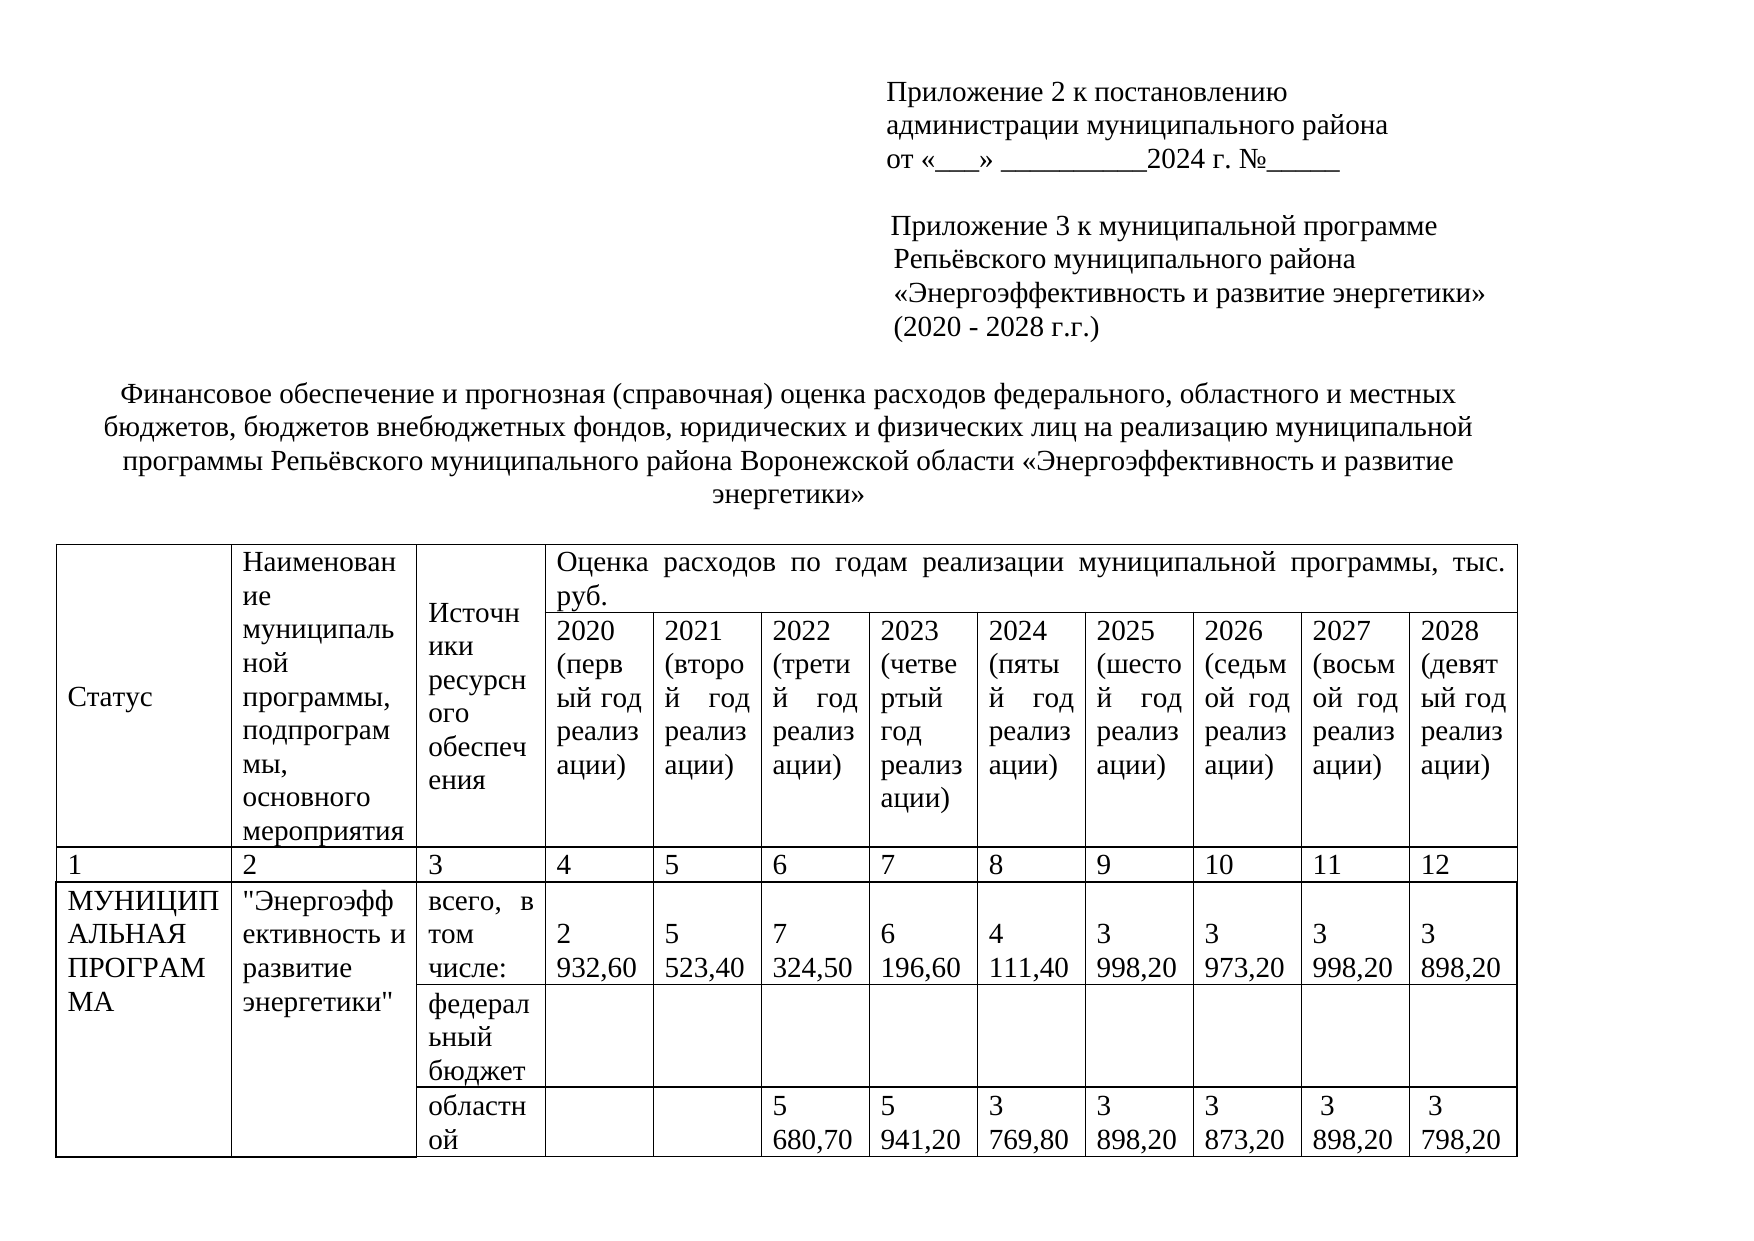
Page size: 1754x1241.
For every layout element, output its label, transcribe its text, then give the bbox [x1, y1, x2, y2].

table_cell 6 196,60 [870, 883, 977, 984]
table_cell [546, 1088, 653, 1156]
table_header Наименование муниципальной программы, подпрограммы, основного мероприятия [232, 545, 416, 846]
table_cell областной бюджет [417, 1088, 545, 1156]
table_cell 2 932,60 [546, 883, 653, 984]
table_cell 2028 (девятый год реализации) [1410, 613, 1517, 846]
table_cell [1194, 985, 1301, 1086]
table_header Статус [57, 545, 231, 846]
text от «___» __________2024 г. №_____ [886, 141, 1518, 174]
table_cell 5 941,20 [870, 1088, 977, 1156]
table_cell 2022 (третий год реализации) [762, 613, 869, 846]
table_cell 2020 (первый год реализации) [546, 613, 653, 846]
table_cell 4 [546, 848, 653, 881]
table_cell 2021 (второй год реализации) [654, 613, 761, 846]
table_cell [1086, 985, 1193, 1086]
table_cell 6 [762, 848, 869, 881]
table_cell МУНИЦИПАЛЬНАЯ ПРОГРАММА [57, 883, 231, 1156]
table_cell [654, 985, 761, 1086]
table_cell 1 [57, 848, 231, 881]
table_cell 3 973,20 [1194, 883, 1301, 984]
text Репьёвского муниципального района [886, 242, 1518, 275]
table_cell 3 898,20 [1086, 1088, 1193, 1156]
table_cell 5 523,40 [654, 883, 761, 984]
text «Энергоэффективность и развитие энергетики» [886, 275, 1518, 309]
text Приложение 3 к муниципальной программе [59, 208, 1518, 242]
table_cell 5 [654, 848, 761, 881]
table_cell 2 [232, 848, 416, 881]
table_cell 7 [870, 848, 977, 881]
table_cell 2023 (четвертый год реализации) [870, 613, 977, 846]
table_cell "Энергоэффективность и развитие энергетики" [232, 883, 416, 1156]
table_cell 11 [1302, 848, 1409, 881]
table_cell 2027 (восьмой год реализации) [1302, 613, 1409, 846]
table_cell [1302, 985, 1409, 1086]
table_cell федеральный бюджет [417, 985, 545, 1086]
table_cell 10 [1194, 848, 1301, 881]
table_cell 2026 (седьмой год реализации) [1194, 613, 1301, 846]
table_cell 7 324,50 [762, 883, 869, 984]
table_cell 3 898,20 [1302, 1088, 1409, 1156]
table_cell [654, 1088, 761, 1156]
text (2020 - 2028 г.г.) [886, 309, 1518, 342]
table_cell 2025 (шестой год реализации) [1086, 613, 1193, 846]
table_cell [546, 985, 653, 1086]
table_cell 3 898,20 [1410, 883, 1516, 984]
table_cell 3 998,20 [1086, 883, 1193, 984]
table_cell 3 769,80 [978, 1088, 1085, 1156]
table_cell всего, в том числе: [417, 883, 545, 984]
table_header Оценка расходов по годам реализации муниципальной программы, тыс. руб. [546, 545, 1517, 612]
table_cell 3 [417, 848, 545, 881]
table_cell 9 [1086, 848, 1193, 881]
text администрации муниципального района [886, 107, 1518, 141]
table_cell [1410, 985, 1516, 1086]
table_cell 2024 (пятый год реализации) [978, 613, 1085, 846]
table_cell [870, 985, 977, 1086]
table_cell 5 680,70 [762, 1088, 869, 1156]
table_cell [762, 985, 869, 1086]
table_cell 8 [978, 848, 1085, 881]
table_cell 12 [1410, 848, 1517, 881]
table_cell 3 873,20 [1194, 1088, 1301, 1156]
table_cell 3 998,20 [1302, 883, 1409, 984]
table_cell 4 111,40 [978, 883, 1085, 984]
table_header Источники ресурсного обеспечения [417, 545, 545, 846]
table_cell [978, 985, 1085, 1086]
text Финансовое обеспечение и прогнозная (справочная) оценка расходов федерального, областного и местных бюджетов, бюджетов внебюджетных фондов, юридических и физических лиц на реализацию муниципальной программы Репьёвского муниципального района Воронежской области «Энергоэффективность и развитие энергетики» [59, 376, 1518, 510]
text Приложение 2 к постановлению [886, 74, 1518, 107]
table_cell 3 798,20 [1410, 1088, 1516, 1156]
